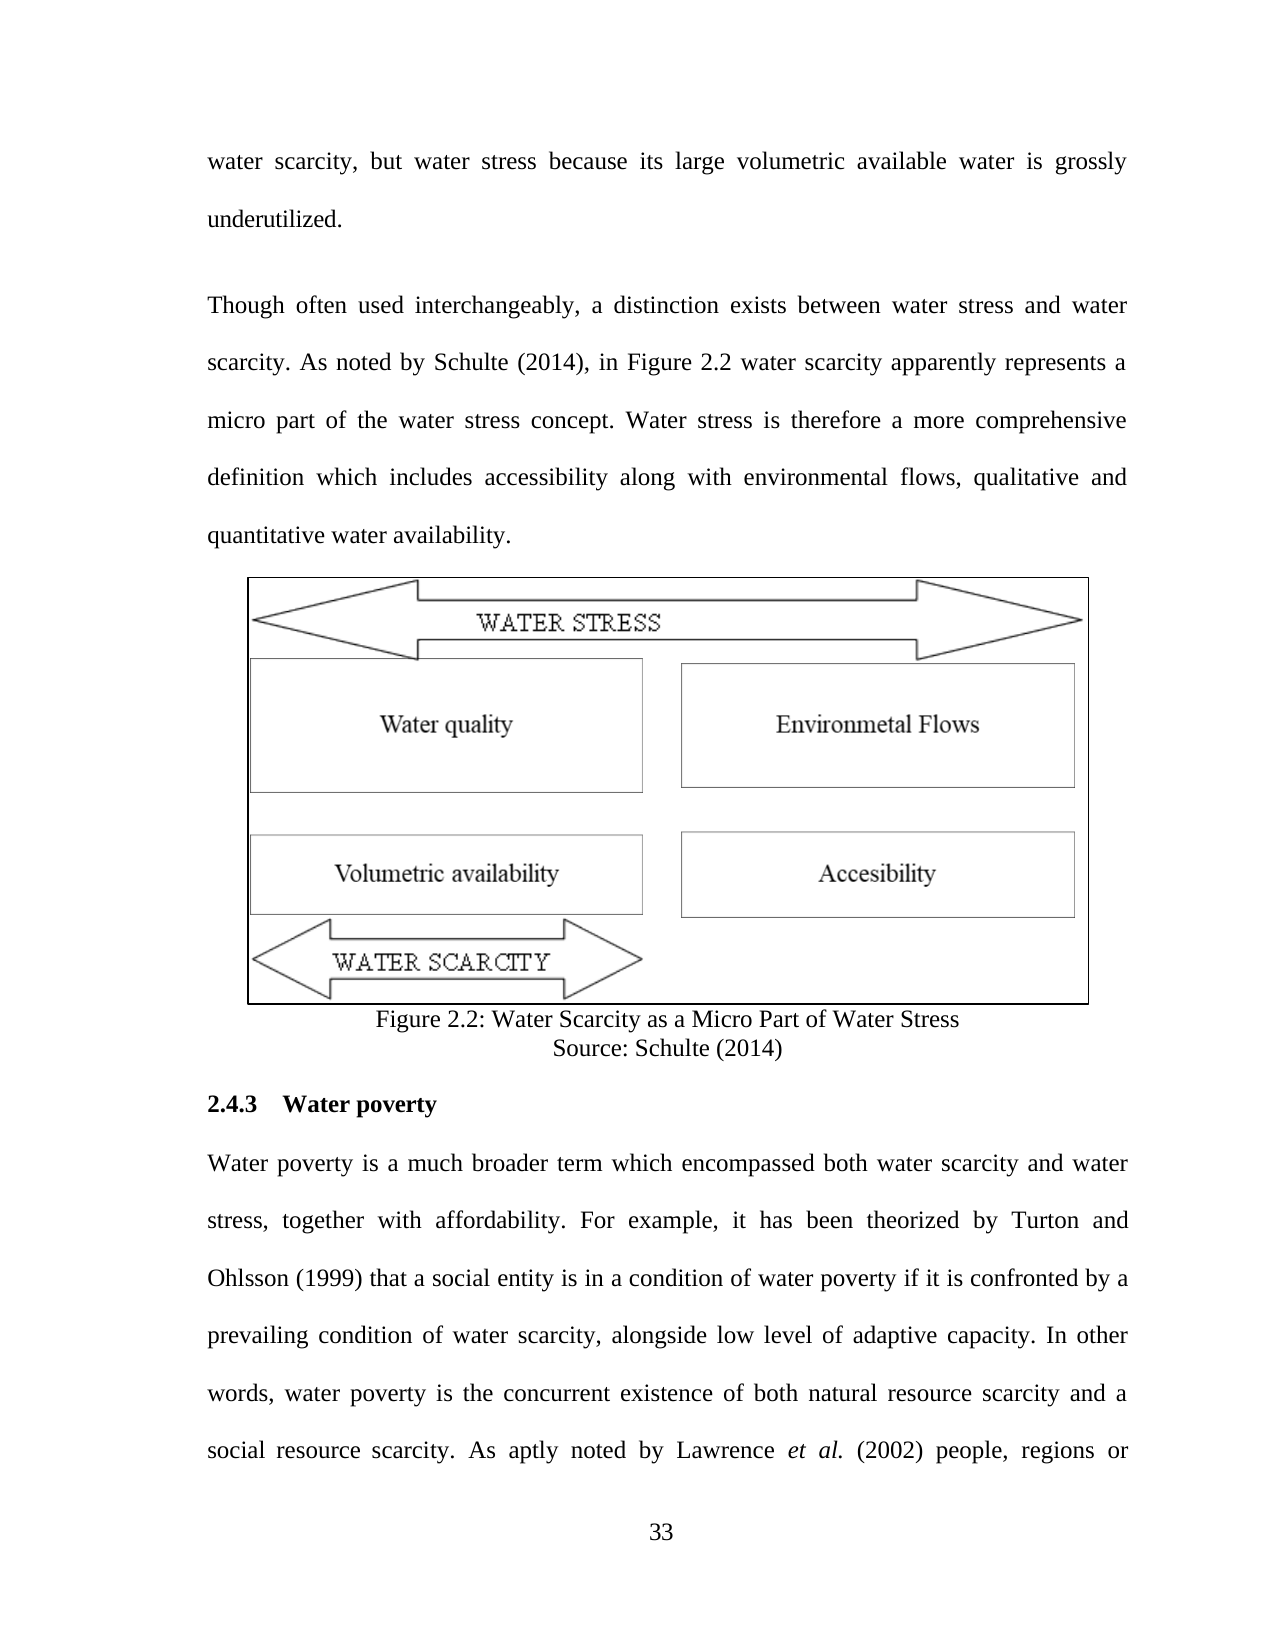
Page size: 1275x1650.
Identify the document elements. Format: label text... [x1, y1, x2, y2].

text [207, 1148, 1128, 1464]
subtitle Water poverty [207, 1089, 1204, 1117]
picture [249, 578, 1088, 1003]
text water scarcity, but water stress because its large volumetric available water is grossly underutilized. [207, 146, 1128, 232]
text Though often used interchangeably, a distinction exists between water stress and water scarcity. As noted by Schulte (2014), in Figure 2.2 water scarcity apparently represents a micro part of the water stress concept. Water stress is therefore a more comprehensive definition which includes accessibility along with environmental flows, qualitative and quantitative water availability. [207, 290, 1128, 549]
text Figure 2.2: Water Scarcity as a Micro Part of Water Stress Source: Schulte (2014) [375, 1005, 1005, 1062]
